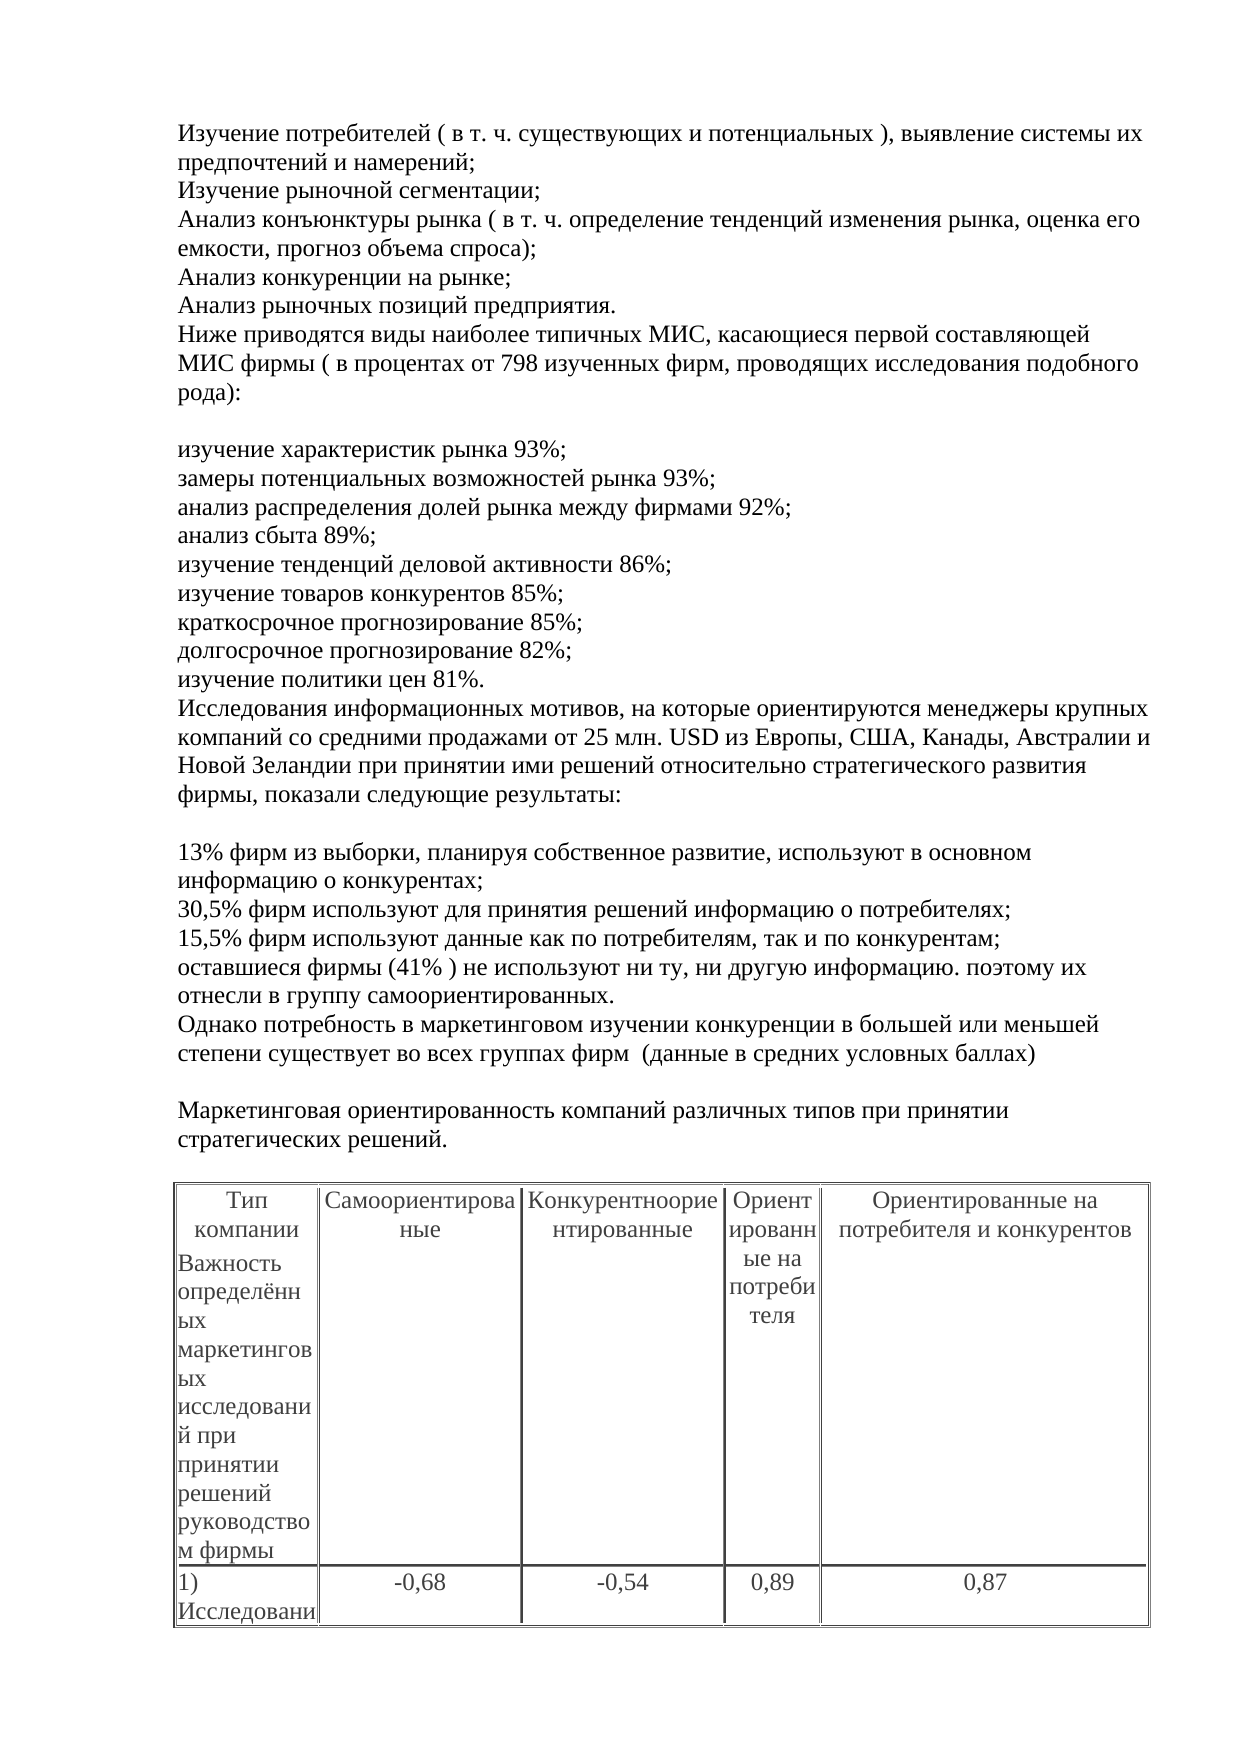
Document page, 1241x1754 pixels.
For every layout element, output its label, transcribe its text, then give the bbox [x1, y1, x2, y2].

text замеры потенциальных возможностей рынка 93%; [177, 463, 1152, 492]
text анализ сбыта 89%; [177, 521, 1152, 549]
text изучение политики цен 81%. [177, 664, 1152, 693]
text изучение товаров конкурентов 85%; [177, 578, 1152, 607]
table_header Ориентированные на потребителя и конкурентов [821, 1185, 1148, 1564]
text 30,5% фирм используют для принятия решений информацию о потребителях; [177, 894, 1152, 923]
text Маркетинговая ориентированность компаний различных типов при принятии стратегических решений. [177, 1096, 1152, 1153]
text Изучение потребителей ( в т. ч. существующих и потенциальных ), выявление системы их предпочтений и намерений; [177, 118, 1152, 176]
text анализ распределения долей рынка между фирмами 92%; [177, 492, 1152, 521]
table_header Конкурентноориентированные [521, 1183, 724, 1564]
text Анализ рыночных позиций предприятия. [177, 291, 1152, 319]
text 13% фирм из выборки, планируя собственное развитие, используют в основном информацию о конкурентах; [177, 837, 1152, 894]
text Изучение рыночной сегментации; [177, 176, 1152, 204]
text изучение характеристик рынка 93%; [177, 434, 1152, 463]
table_cell -0,68 [319, 1567, 521, 1625]
text долгосрочное прогнозирование 82%; [177, 636, 1152, 664]
text Ниже приводятся виды наиболее типичных МИС, касающиеся первой составляющей МИС фирмы ( в процентах от 798 изученных фирм, проводящих исследования подобного рода): [177, 319, 1152, 406]
text Однако потребность в маркетинговом изучении конкуренции в большей или меньшей степени существует во всех группах фирм (данные в средних условных баллах) [177, 1009, 1152, 1067]
table_header Тип компании Важность определённых маркетинговых исследований при принятии решений руководством фирмы [177, 1185, 318, 1564]
text 15,5% фирм используют данные как по потребителям, так и по конкурентам; [177, 923, 1152, 952]
table_header Самоориентированые [319, 1185, 521, 1564]
table_cell 0,87 [821, 1564, 1148, 1625]
text оставшиеся фирмы (41% ) не используют ни ту, ни другую информацию. поэтому их отнесли в группу самоориентированных. [177, 952, 1152, 1009]
table_header Ориентированные на потребителя [724, 1185, 821, 1564]
table_cell -0,54 [521, 1567, 724, 1625]
text краткосрочное прогнозирование 85%; [177, 607, 1152, 636]
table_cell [177, 1564, 318, 1625]
text Анализ конкуренции на рынке; [177, 262, 1152, 291]
text Исследования информационных мотивов, на которые ориентируются менеджеры крупных компаний со средними продажами от 25 млн. USD из Европы, США, Канады, Австралии и Новой Зеландии при принятии ими решений относительно стратегического развития фирмы, показали следующие результаты: [177, 693, 1152, 808]
text Анализ конъюнктуры рынка ( в т. ч. определение тенденций изменения рынка, оценка его емкости, прогноз объема спроса); [177, 204, 1152, 262]
text изучение тенденций деловой активности 86%; [177, 549, 1152, 578]
table_cell 0,89 [724, 1567, 821, 1625]
